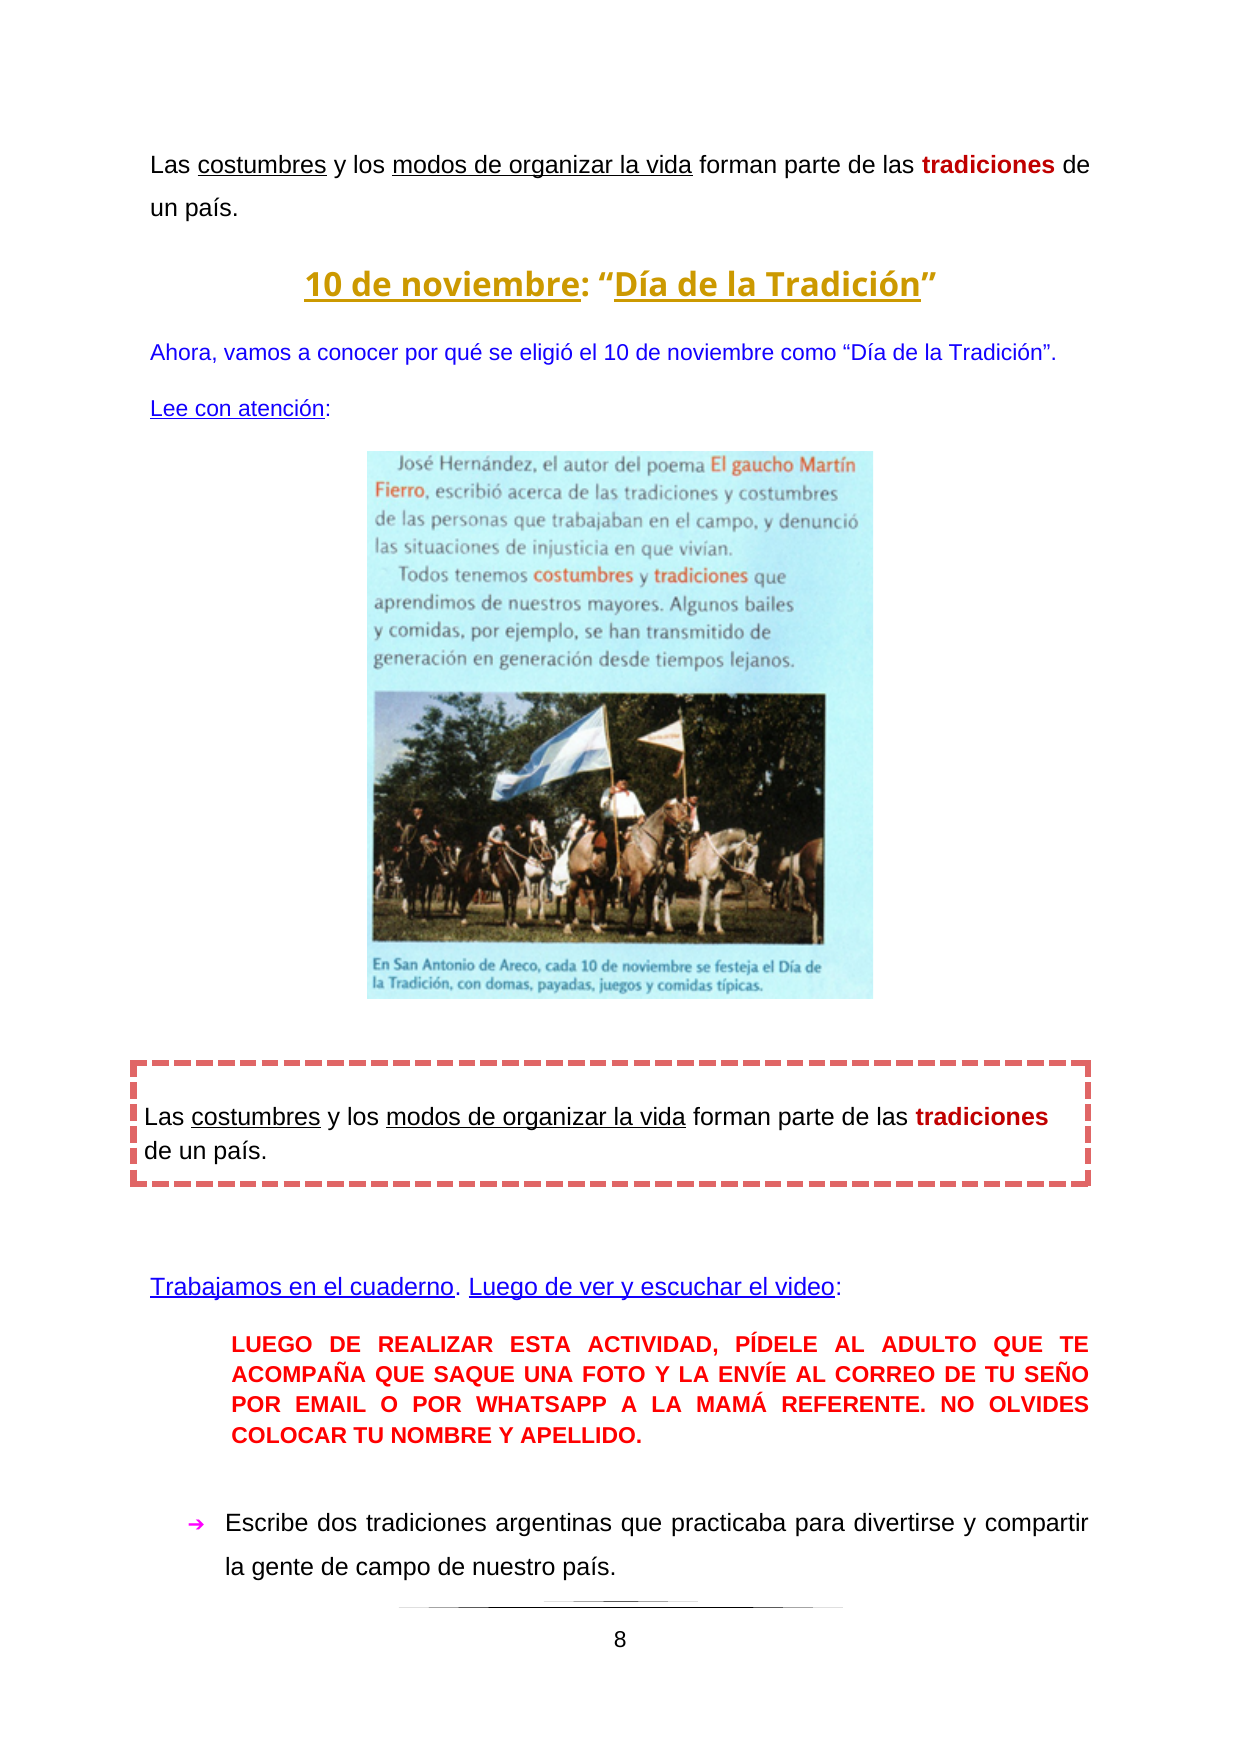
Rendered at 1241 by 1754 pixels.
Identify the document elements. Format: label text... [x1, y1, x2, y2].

table_header Las costumbres y los modos de organizar la vida forman parte de las tradiciones de un país. [134, 1060, 1088, 1181]
text Las costumbres y los modos de organizar la vida forman parte de las tradiciones de un país. [150, 150, 1090, 222]
text LUEGO DE REALIZAR ESTA ACTIVIDAD, PÍDELE AL ADULTO QUE TE ACOMPAÑA QUE SAQUE UNA FOTO Y LA ENVÍE AL CORREO DE TU SEÑO POR EMAIL O POR WHATSAPP A LA MAMÁ REFERENTE. NO OLVIDES COLOCAR TU NOMBRE Y APELLIDO. [231, 1331, 1090, 1448]
text Lee con atención: [150, 395, 1090, 421]
picture [367, 451, 874, 999]
text Ahora, vamos a conocer por qué se eligió el 10 de noviembre como “Día de la Tradición”. [150, 338, 1090, 365]
text 10 de noviembre: “Día de la Tradición” [150, 261, 1090, 307]
list Escribe dos tradiciones argentinas que practicaba para divertirse y compartir la gente de campo de nuestro país. [187, 1508, 1090, 1580]
text Trabajamos en el cuaderno. Luego de ver y escuchar el video: [150, 1271, 1090, 1300]
